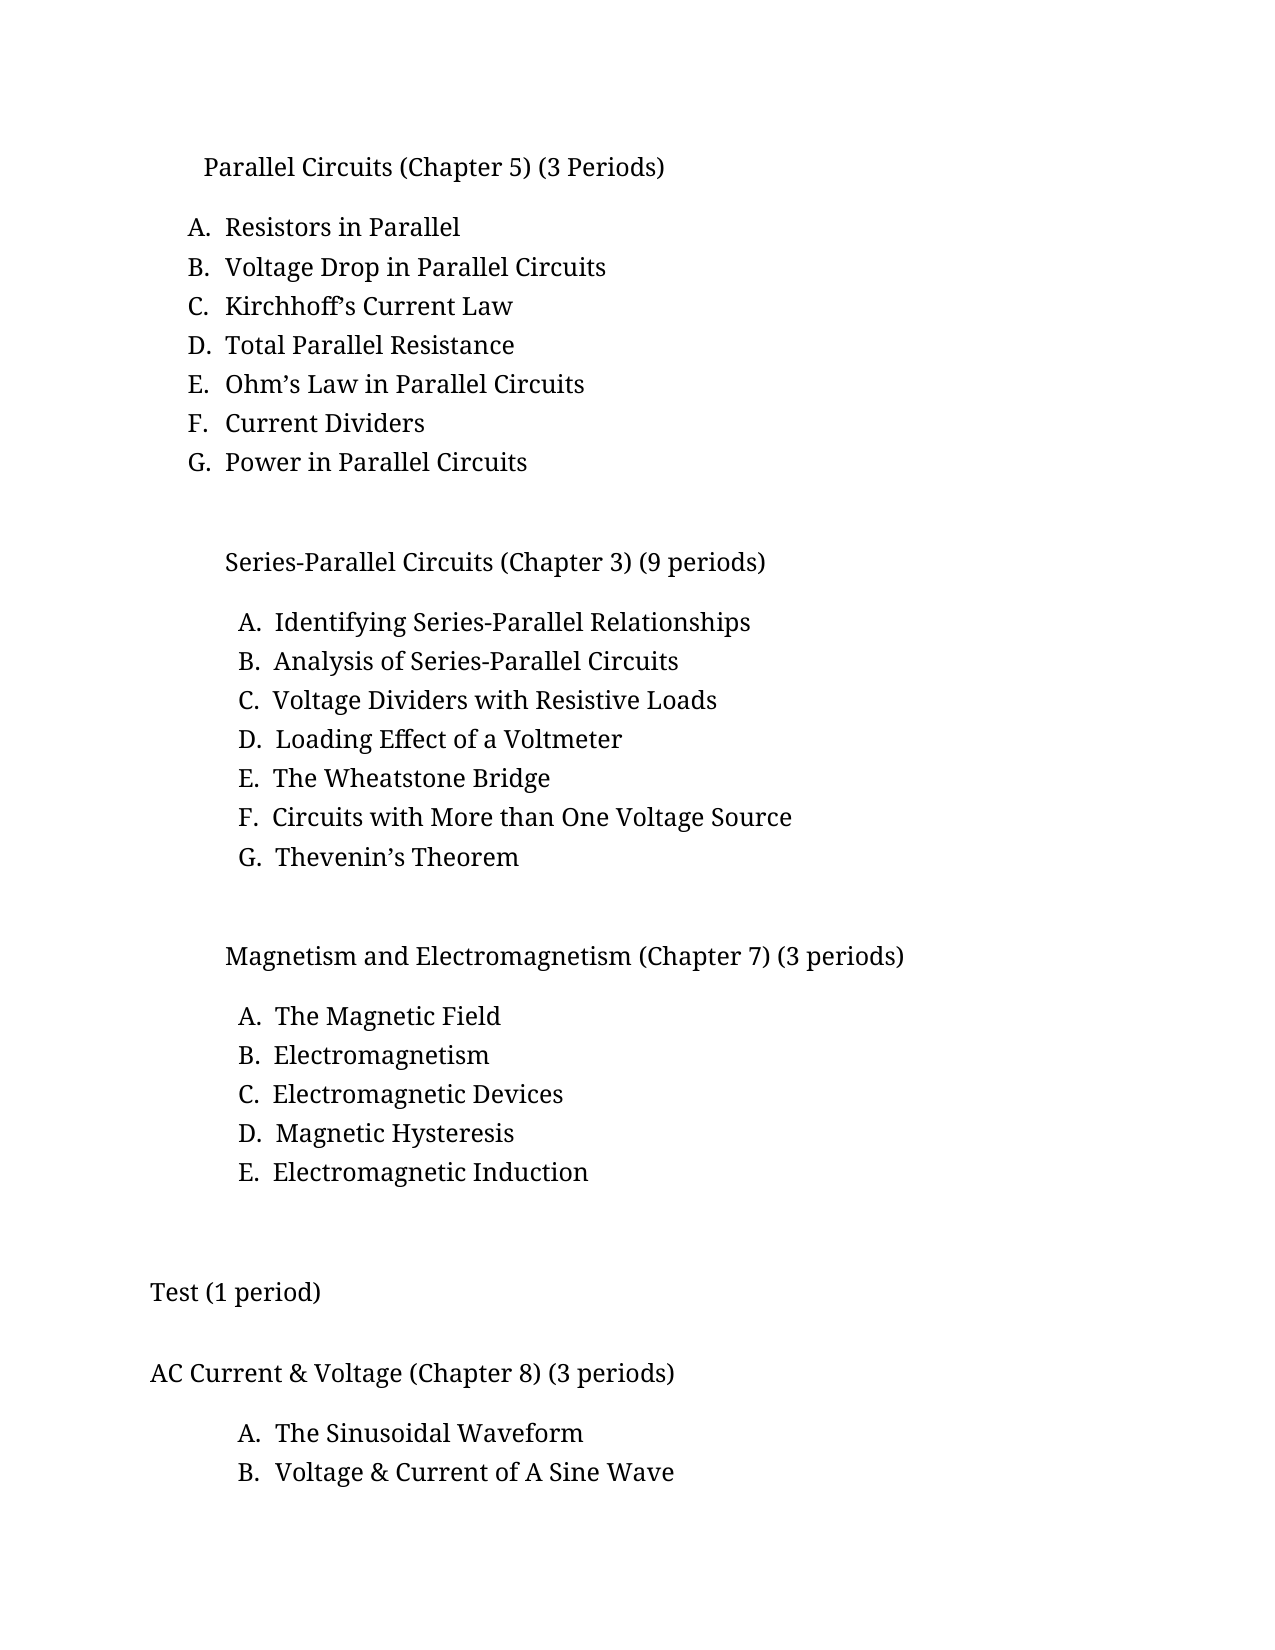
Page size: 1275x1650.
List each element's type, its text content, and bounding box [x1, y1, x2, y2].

text E. Electromagnetic Induction [150, 1155, 1125, 1189]
text Parallel Circuits (Chapter 5) (3 Periods) [150, 150, 1125, 184]
subtitle Power in Parallel Circuits [187, 445, 1125, 479]
list The Sinusoidal Waveform [237, 1415, 1125, 1449]
text E. The Wheatstone Bridge [150, 761, 1125, 795]
subtitle Voltage Drop in Parallel Circuits [187, 249, 1125, 283]
text Test (1 period) [150, 1275, 1125, 1309]
subtitle Current Dividers [187, 406, 1125, 440]
subtitle Total Parallel Resistance [187, 327, 1125, 362]
text A. The Magnetic Field [150, 998, 1125, 1032]
text C. Electromagnetic Devices [150, 1077, 1125, 1111]
list Voltage & Current of A Sine Wave [237, 1454, 1125, 1489]
text G. Thevenin’s Theorem [150, 839, 1125, 873]
text D. Magnetic Hysteresis [150, 1116, 1125, 1150]
text F. Circuits with More than One Voltage Source [150, 800, 1125, 834]
text A. Identifying Series-Parallel Relationships [150, 604, 1125, 638]
text B. Electromagnetism [150, 1037, 1125, 1072]
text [150, 1355, 1125, 1389]
text Series-Parallel Circuits (Chapter 3) (9 periods) [150, 544, 1125, 578]
text C. Voltage Dividers with Resistive Loads [150, 682, 1125, 717]
text Magnetism and Electromagnetism (Chapter 7) (3 periods) [150, 938, 1125, 972]
subtitle Resistors in Parallel [187, 210, 1125, 244]
text B. Analysis of Series-Parallel Circuits [150, 643, 1125, 677]
text D. Loading Effect of a Voltmeter [150, 722, 1125, 756]
subtitle Ohm’s Law in Parallel Circuits [187, 367, 1125, 401]
subtitle Kirchhoff’s Current Law [187, 288, 1125, 322]
